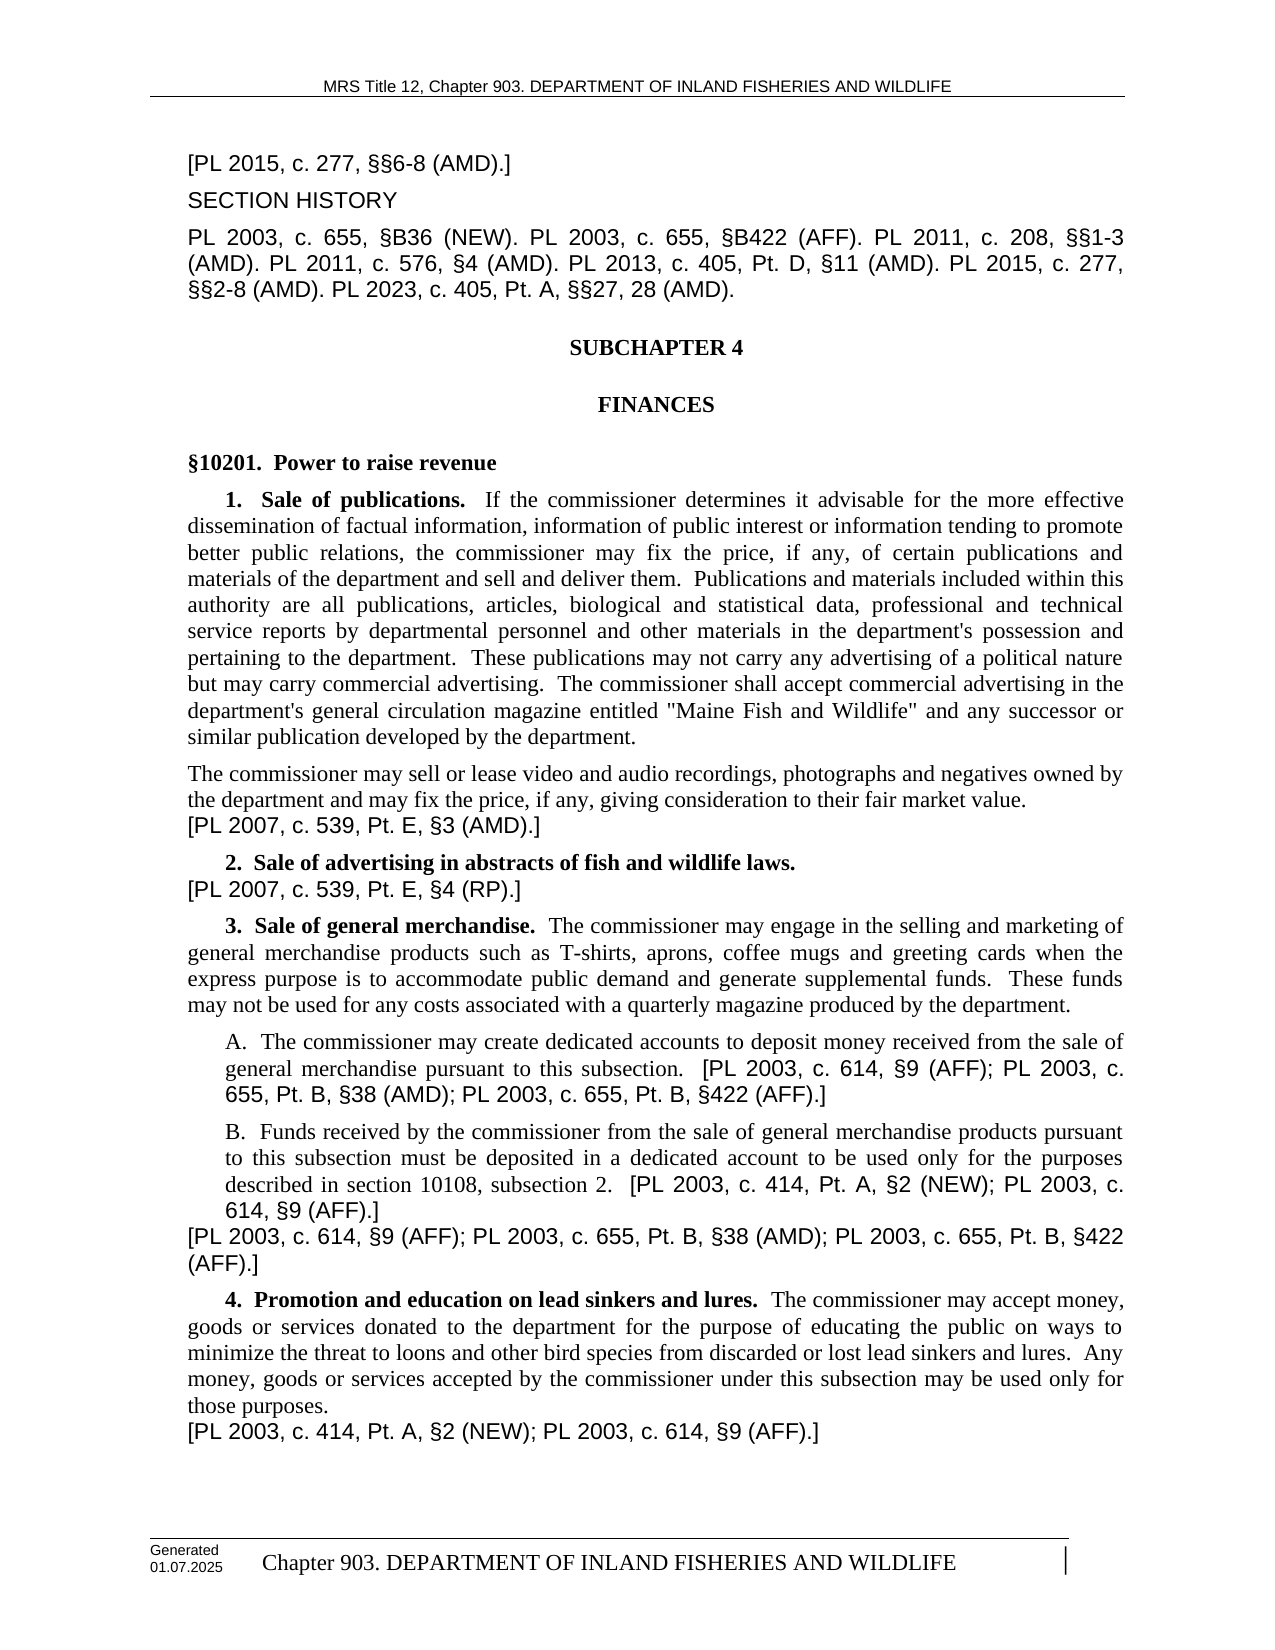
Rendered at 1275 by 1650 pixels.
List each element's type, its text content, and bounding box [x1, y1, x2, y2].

text 2. Sale of advertising in abstracts of fish and wildlife laws. [187, 849, 1125, 876]
text [PL 2007, c. 539, Pt. E, §3 (AMD).] [187, 812, 1125, 839]
text PL 2003, c. 655, §B36 (NEW). PL 2003, c. 655, §B422 (AFF). PL 2011, c. 208, §§1-3 (AMD). PL 2011, c. 576, §4 (AMD). PL 2013, c. 405, Pt. D, §11 (AMD). PL 2015, c. 277, §§2-8 (AMD). PL 2023, c. 405, Pt. A, §§27, 28 (AMD). [187, 223, 1125, 303]
text B. Funds received by the commissioner from the sale of general merchandise products pursuant to this subsection must be deposited in a dedicated account to be used only for the purposes described in section 10108, subsection 2. [PL 2003, c. 414, Pt. A, §2 (NEW); PL 2003, c. 614, §9 (AFF).] [225, 1118, 1125, 1223]
text FINANCES [187, 391, 1125, 418]
text SECTION HISTORY [187, 187, 1125, 213]
text The commissioner may sell or lease video and audio recordings, photographs and negatives owned by the department and may fix the price, if any, giving consideration to their fair market value. [187, 760, 1125, 812]
text §10201. Power to raise revenue [187, 449, 1125, 475]
text A. The commissioner may create dedicated accounts to deposit money received from the sale of general merchandise pursuant to this subsection. [PL 2003, c. 614, §9 (AFF); PL 2003, c. 655, Pt. B, §38 (AMD); PL 2003, c. 655, Pt. B, §422 (AFF).] [225, 1028, 1125, 1107]
text [PL 2015, c. 277, §§6-8 (AMD).] [187, 150, 1125, 176]
text 1. Sale of publications. If the commissioner determines it advisable for the more effective dissemination of factual information, information of public interest or information tending to promote better public relations, the commissioner may fix the price, if any, of certain publications and materials of the department and sell and deliver them. Publications and materials included within this authority are all publications, articles, biological and statistical data, professional and technical service reports by departmental personnel and other materials in the department's possession and pertaining to the department. These publications may not carry any advertising of a political nature but may carry commercial advertising. The commissioner shall accept commercial advertising in the department's general circulation magazine entitled "Maine Fish and Wildlife" and any successor or similar publication developed by the department. [187, 486, 1125, 749]
text [PL 2003, c. 414, Pt. A, §2 (NEW); PL 2003, c. 614, §9 (AFF).] [187, 1418, 1125, 1444]
text 4. Promotion and education on lead sinkers and lures. The commissioner may accept money, goods or services donated to the department for the purpose of educating the public on ways to minimize the threat to loons and other bird species from discarded or lost lead sinkers and lures. Any money, goods or services accepted by the commissioner under this subsection may be used only for those purposes. [187, 1286, 1125, 1418]
text 3. Sale of general merchandise. The commissioner may engage in the selling and marketing of general merchandise products such as T-shirts, aprons, coffee mugs and greeting cards when the express purpose is to accommodate public demand and generate supplemental funds. These funds may not be used for any costs associated with a quarterly magazine produced by the department. [187, 912, 1125, 1018]
text [PL 2003, c. 614, §9 (AFF); PL 2003, c. 655, Pt. B, §38 (AMD); PL 2003, c. 655, Pt. B, §422 (AFF).] [187, 1223, 1125, 1276]
text [PL 2007, c. 539, Pt. E, §4 (RP).] [187, 876, 1125, 902]
text SUBCHAPTER 4 [187, 334, 1125, 360]
